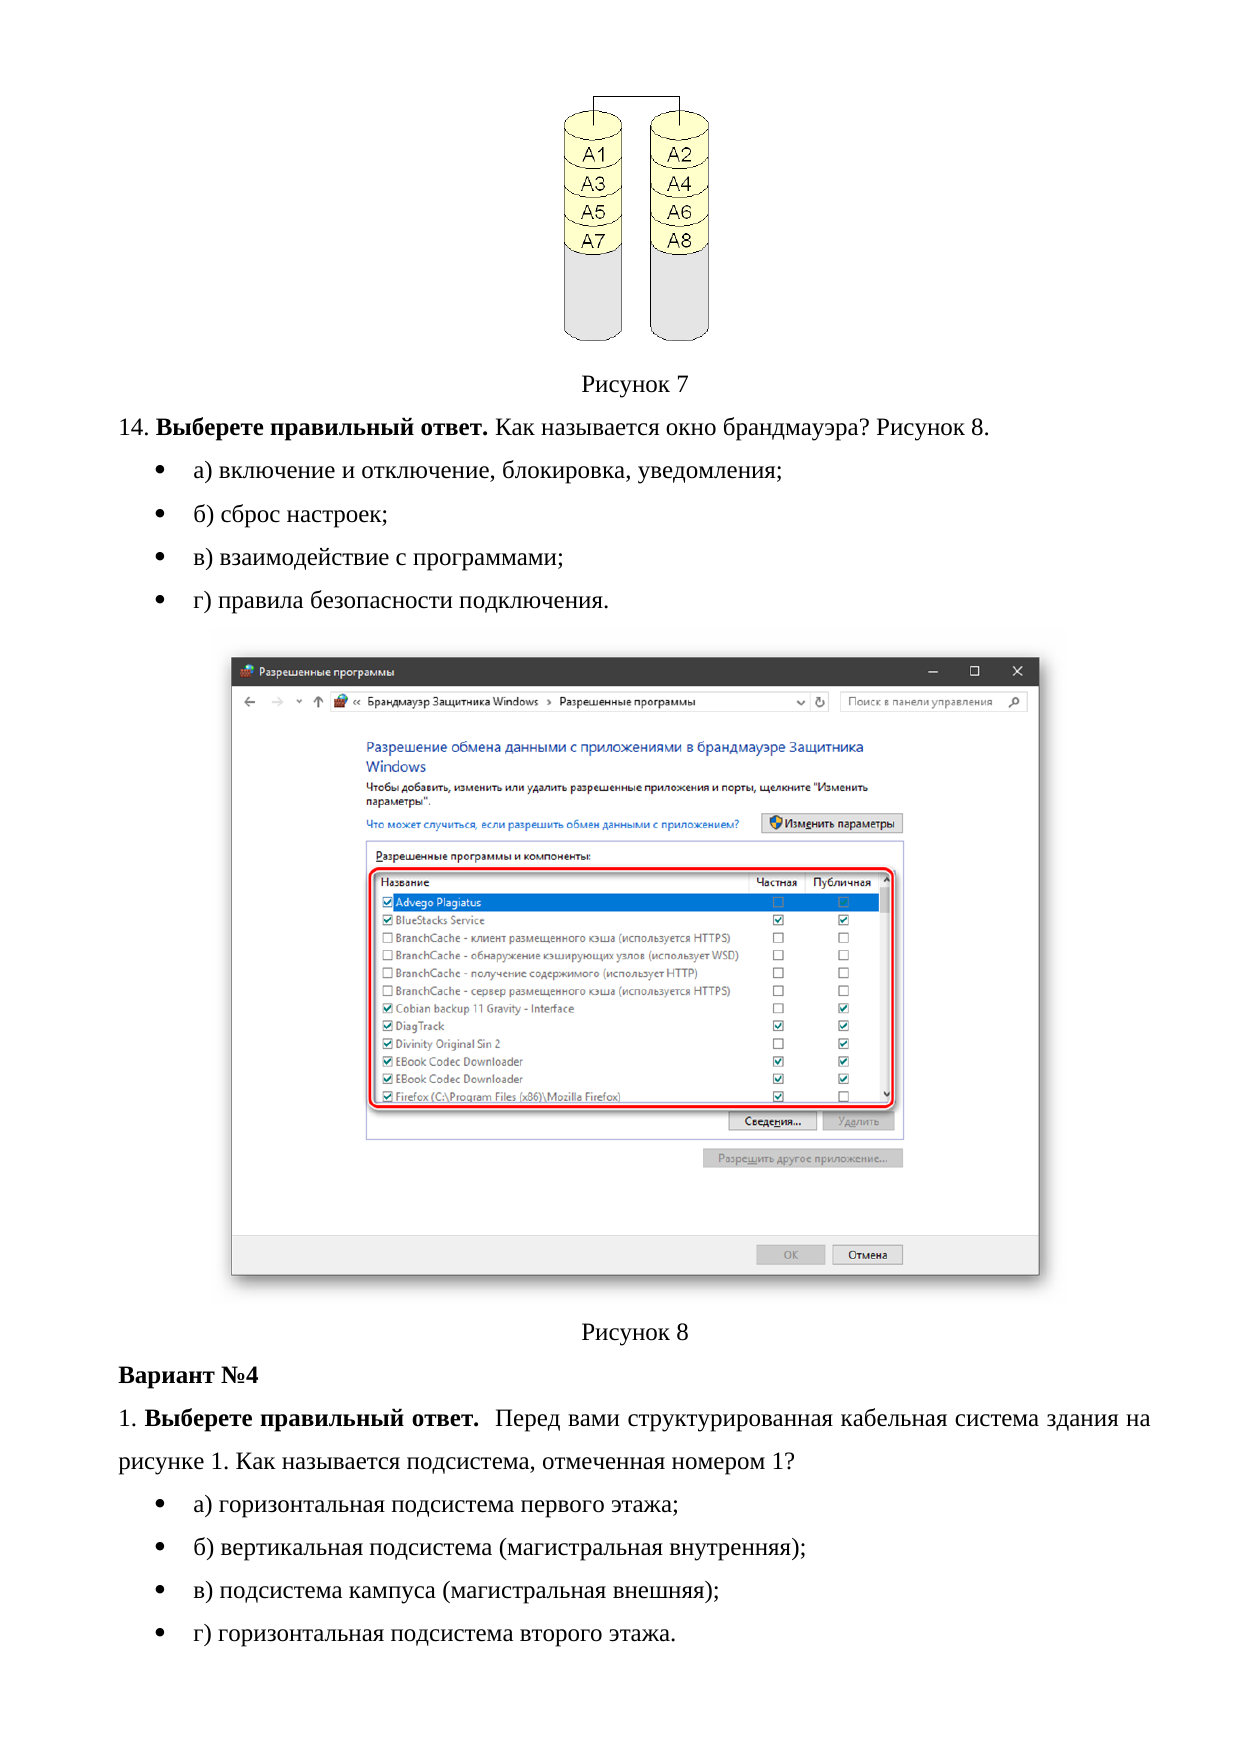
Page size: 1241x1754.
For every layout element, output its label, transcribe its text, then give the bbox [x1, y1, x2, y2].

text 14. Выберете правильный ответ. Как называется окно брандмауэра? Рисунок 8. [118, 412, 1152, 441]
list г) горизонтальная подсистема второго этажа. [156, 1618, 1152, 1647]
list а) горизонтальная подсистема первого этажа; [156, 1489, 1152, 1518]
text Рисунок 8 [118, 1317, 1152, 1345]
list в) подсистема кампуса (магистральная внешняя); [156, 1575, 1152, 1604]
text Вариант №4 [118, 1360, 1152, 1388]
text Рисунок 7 [118, 369, 1152, 398]
list а) включение и отключение, блокировка, уведомления; [156, 456, 1152, 484]
picture [544, 88, 726, 358]
picture [201, 628, 1069, 1305]
list в) взаимодействие с программами; [156, 542, 1152, 571]
list б) вертикальная подсистема (магистральная внутренняя); [156, 1532, 1152, 1561]
text 1. Выберете правильный ответ. Перед вами структурированная кабельная система здания на рисунке 1. Как называется подсистема, отмеченная номером 1? [118, 1403, 1152, 1475]
list б) сброс настроек; [156, 499, 1152, 527]
list г) правила безопасности подключения. [156, 585, 1152, 614]
